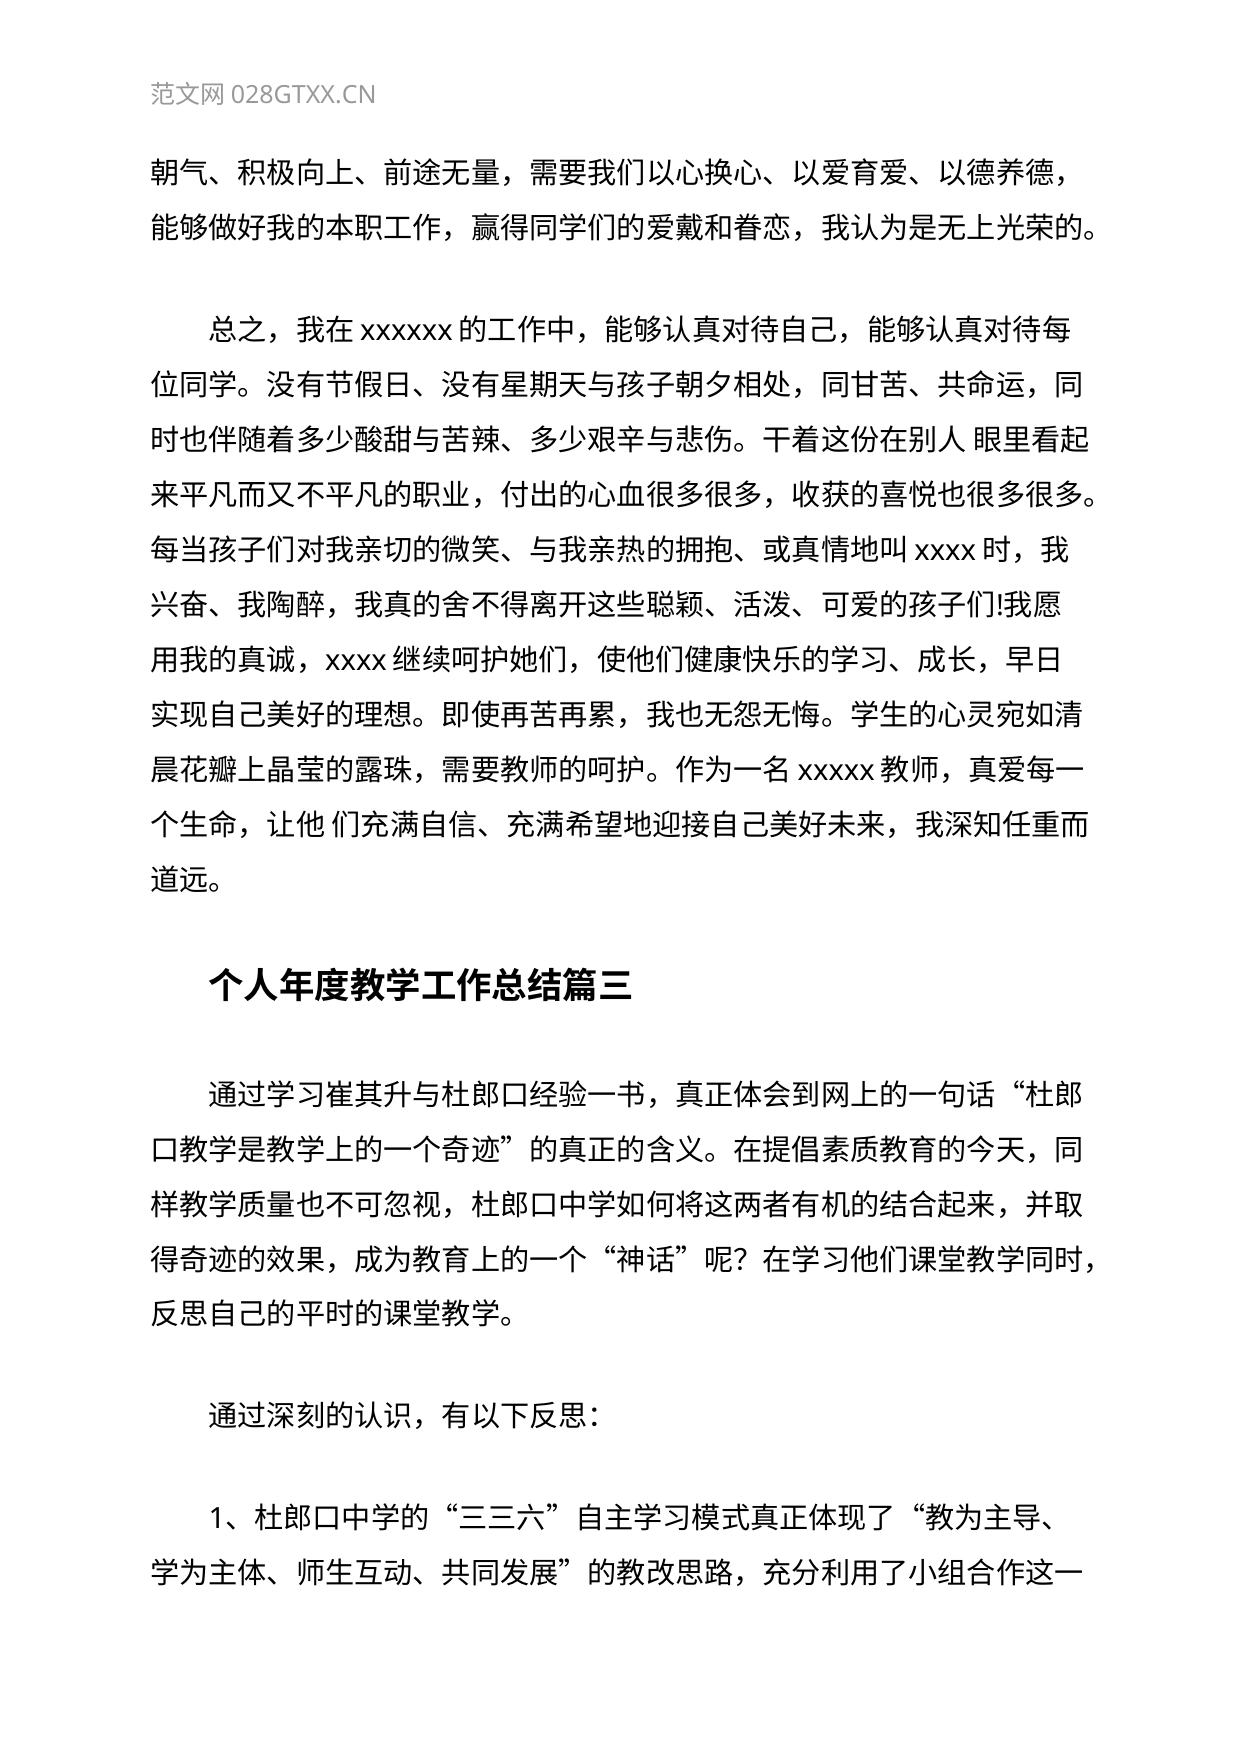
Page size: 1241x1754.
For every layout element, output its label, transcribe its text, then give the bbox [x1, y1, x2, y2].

text 总之，我在xxxxxx的工作中，能够认真对待自己，能够认真对待每位同学。没有节假日、没有星期天与孩子朝夕相处，同甘苦、共命运，同时也伴随着多少酸甜与苦辣、多少艰辛与悲伤。干着这份在别人 眼里看起来平凡而又不平凡的职业，付出的心血很多很多，收获的喜悦也很多很多。每当孩子们对我亲切的微笑、与我亲热的拥抱、或真情地叫xxxx时，我兴奋、我陶醉，我真的舍不得离开这些聪颖、活泼、可爱的孩子们!我愿用我的真诚，xxxx继续呵护她们，使他们健康快乐的学习、成长，早日实现自己美好的理想。即使再苦再累，我也无怨无悔。学生的心灵宛如清晨花瓣上晶莹的露珠，需要教师的呵护。作为一名xxxxx教师，真爱每一个生命，让他 们充满自信、充满希望地迎接自己美好未来，我深知任重而道远。 [150, 307, 1090, 898]
text 通过学习崔其升与杜郎口经验一书，真正体会到网上的一句话“杜郎口教学是教学上的一个奇迹”的真正的含义。在提倡素质教育的今天，同样教学质量也不可忽视，杜郎口中学如何将这两者有机的结合起来，并取得奇迹的效果，成为教育上的一个“神话”呢？在学习他们课堂教学同时，反思自己的平时的课堂教学。 [150, 1071, 1090, 1333]
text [150, 1494, 1090, 1592]
text 通过深刻的认识，有以下反思： [150, 1393, 1090, 1435]
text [150, 150, 1090, 247]
text 个人年度教学工作总结篇三 [150, 958, 1090, 1009]
